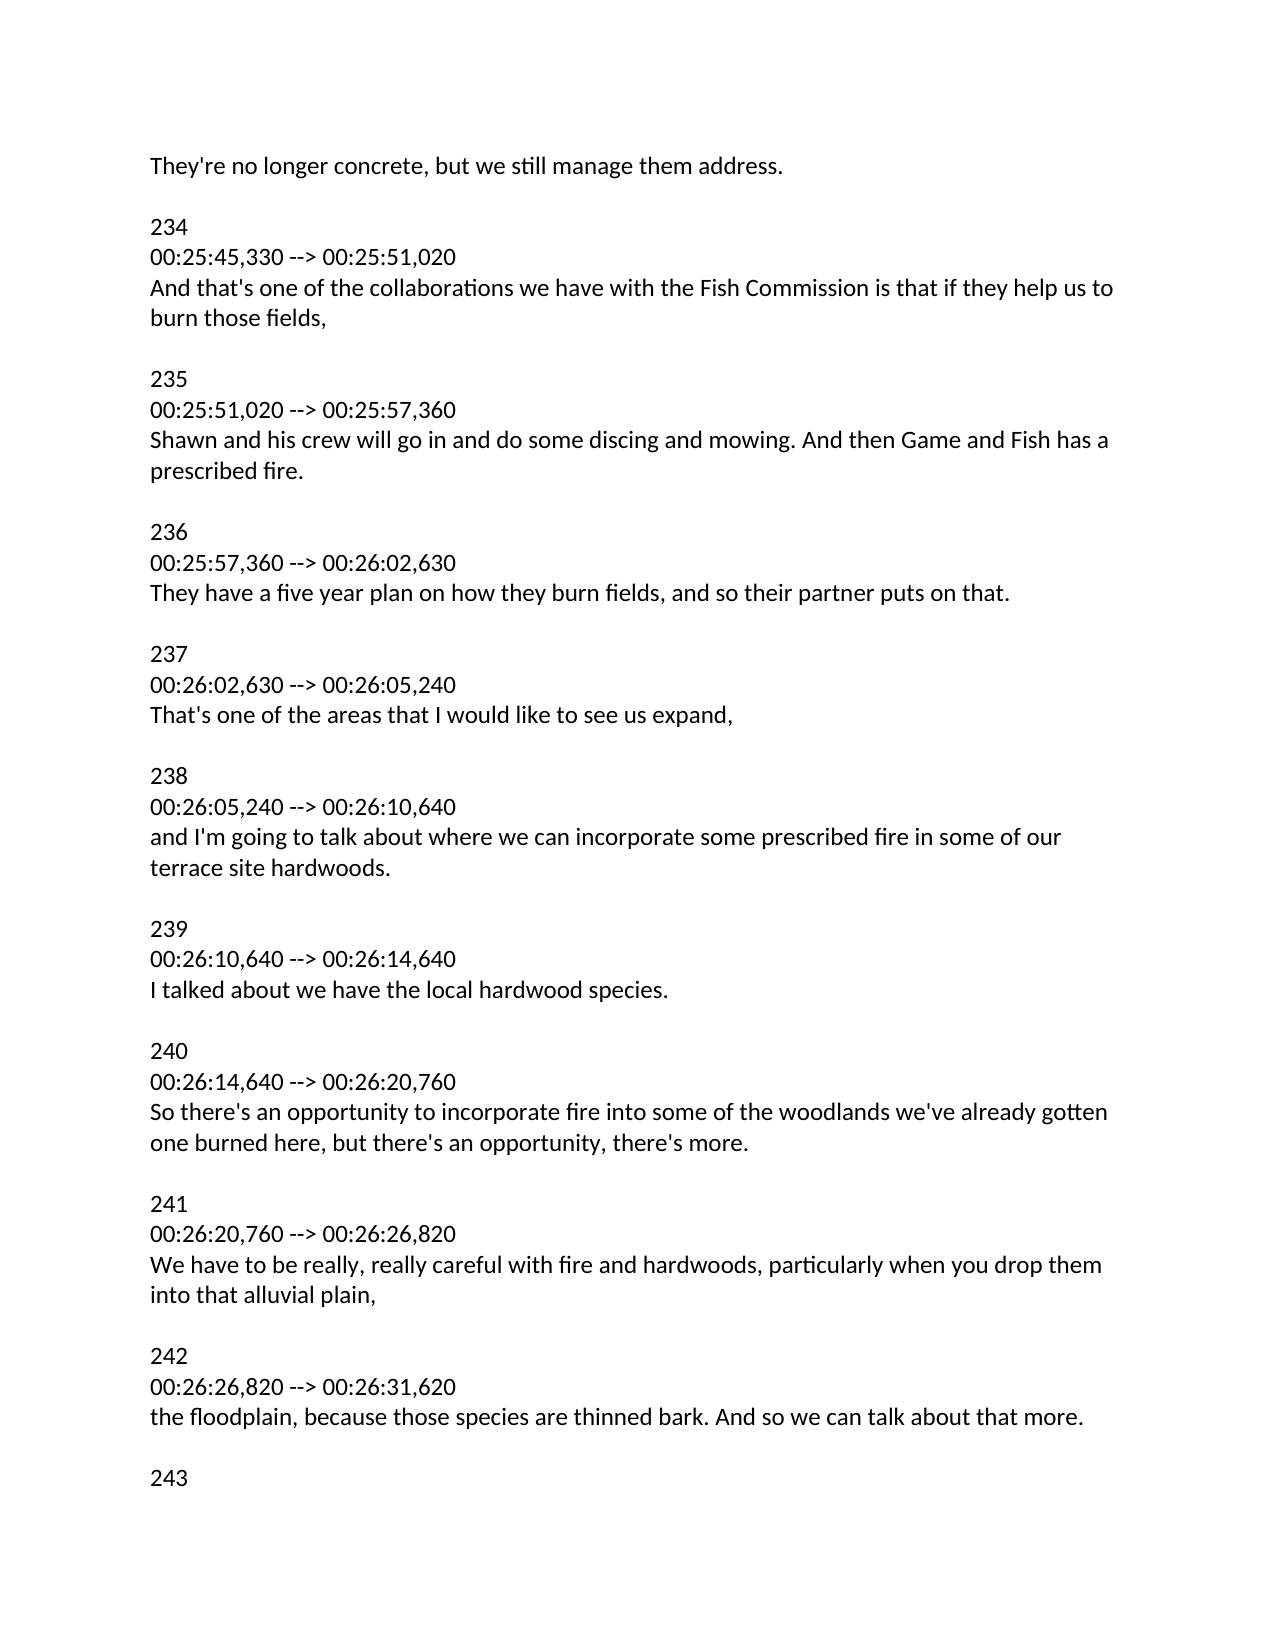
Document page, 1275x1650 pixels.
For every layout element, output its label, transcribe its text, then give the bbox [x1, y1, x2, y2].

text 237 [150, 638, 1125, 669]
text 00:26:20,760 --> 00:26:26,820 [150, 1218, 1125, 1249]
text That's one of the areas that I would like to see us expand, [150, 699, 1125, 730]
text 242 [150, 1340, 1125, 1371]
text and I'm going to talk about where we can incorporate some prescribed fire in some of our terrace site hardwoods. [150, 821, 1125, 882]
text They have a five year plan on how they burn fields, and so their partner puts on that. [150, 577, 1125, 608]
text 236 [150, 516, 1125, 547]
text 00:26:26,820 --> 00:26:31,620 [150, 1371, 1125, 1401]
text 241 [150, 1188, 1125, 1218]
text 243 [150, 1462, 1125, 1493]
text 235 [150, 364, 1125, 394]
text 00:26:10,640 --> 00:26:14,640 [150, 943, 1125, 974]
text 00:26:02,630 --> 00:26:05,240 [150, 669, 1125, 699]
text 238 [150, 760, 1125, 791]
text 240 [150, 1035, 1125, 1066]
text the floodplain, because those species are thinned bark. And so we can talk about that more. [150, 1401, 1125, 1432]
text 234 [150, 211, 1125, 242]
text 00:25:57,360 --> 00:26:02,630 [150, 547, 1125, 577]
text They're no longer concrete, but we still manage them address. [150, 150, 1125, 181]
text So there's an opportunity to incorporate fire into some of the woodlands we've already gotten one burned here, but there's an opportunity, there's more. [150, 1096, 1125, 1157]
text We have to be really, really careful with fire and hardwoods, particularly when you drop them into that alluvial plain, [150, 1249, 1125, 1310]
text 00:25:45,330 --> 00:25:51,020 [150, 242, 1125, 272]
text And that's one of the collaborations we have with the Fish Commission is that if they help us to burn those fields, [150, 272, 1125, 333]
text 00:25:51,020 --> 00:25:57,360 [150, 394, 1125, 425]
text 239 [150, 913, 1125, 943]
text 00:26:05,240 --> 00:26:10,640 [150, 791, 1125, 821]
text I talked about we have the local hardwood species. [150, 974, 1125, 1004]
text 00:26:14,640 --> 00:26:20,760 [150, 1066, 1125, 1096]
text Shawn and his crew will go in and do some discing and mowing. And then Game and Fish has a prescribed fire. [150, 425, 1125, 486]
